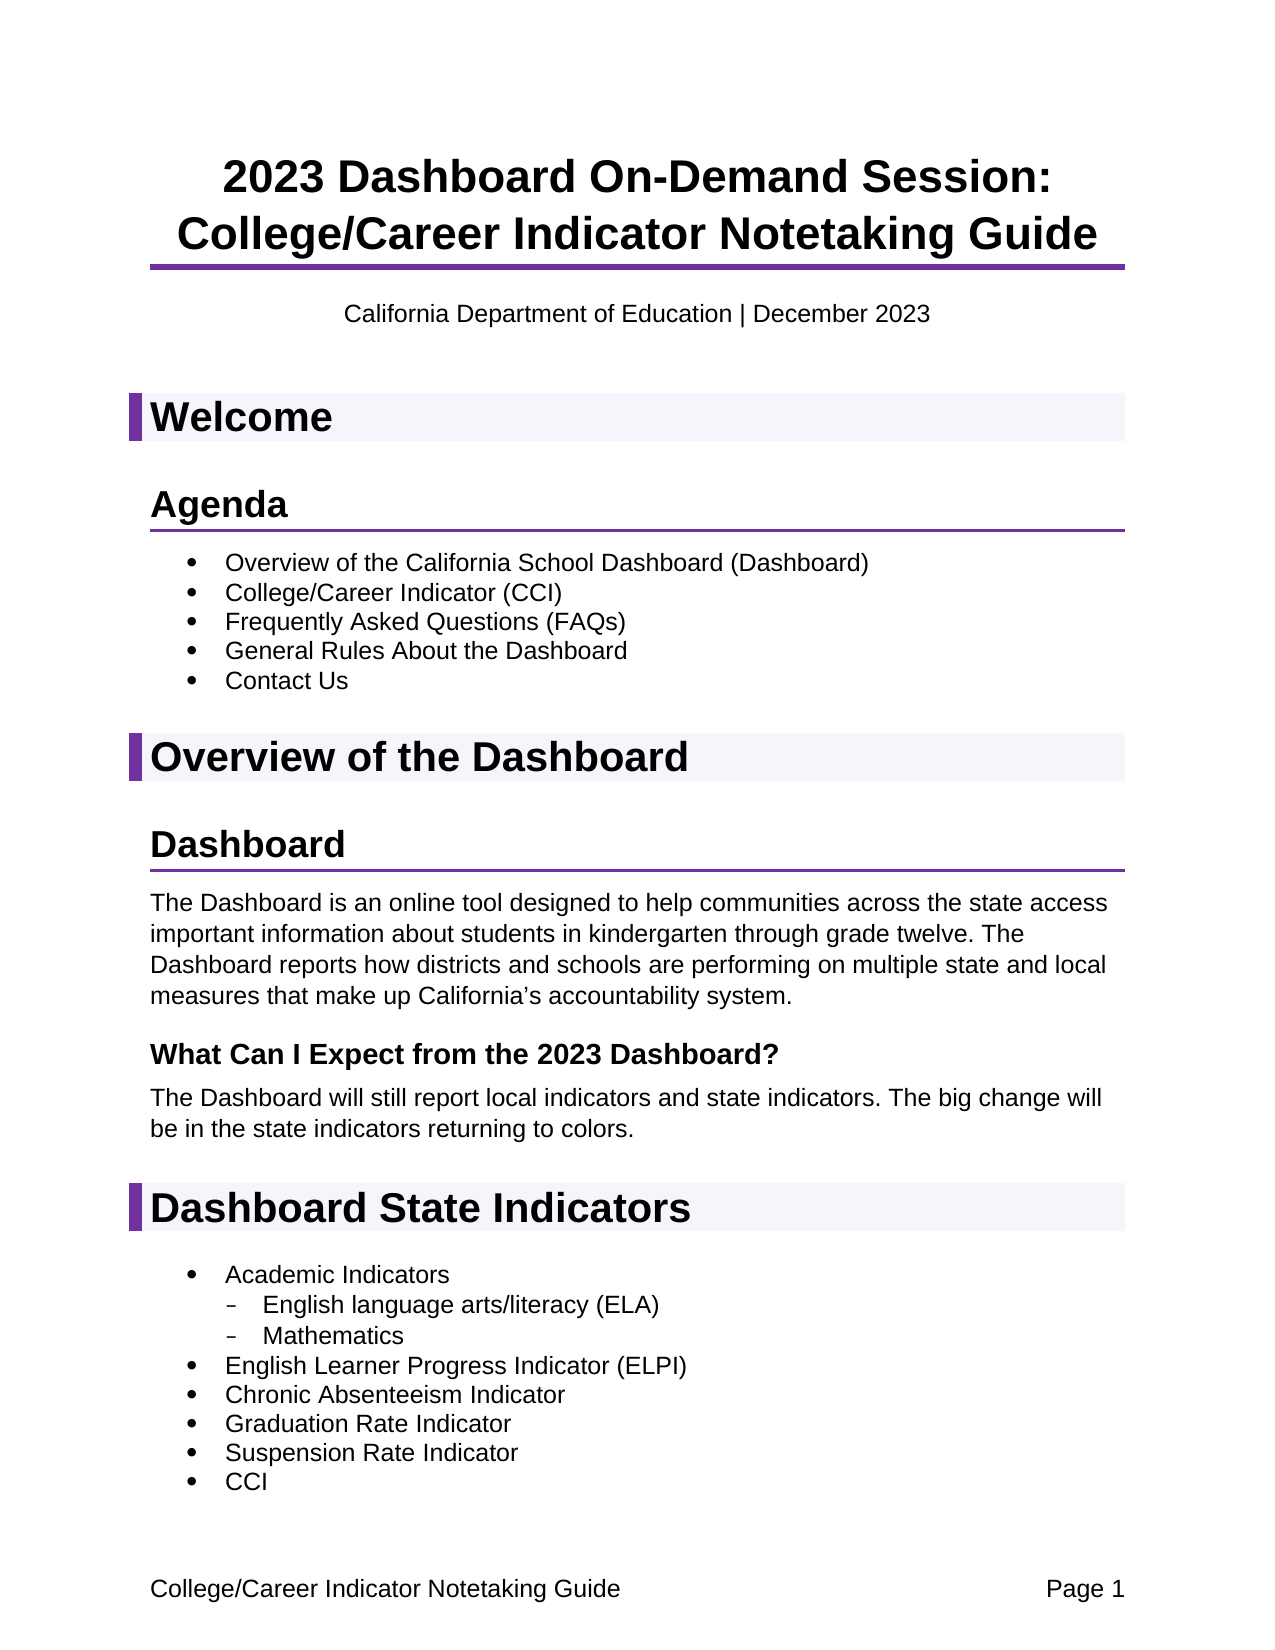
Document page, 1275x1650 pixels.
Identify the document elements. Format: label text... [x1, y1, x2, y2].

list Mathematics [225, 1320, 1094, 1351]
subtitle What Can I Expect from the 2023 Dashboard? [150, 1037, 1125, 1071]
subtitle Agenda [150, 482, 1125, 529]
list Graduation Rate Indicator [187, 1409, 1125, 1438]
list Chronic Absenteeism Indicator [187, 1380, 1125, 1409]
text The Dashboard is an online tool designed to help communities across the state access important information about students in kindergarten through grade twelve. The Dashboard reports how districts and schools are performing on multiple state and local measures that make up California’s accountability system. [150, 888, 1125, 1010]
list CCI [187, 1466, 1125, 1495]
text The Dashboard will still report local indicators and state indicators. The big change will be in the state indicators returning to colors. [150, 1083, 1125, 1143]
list College/Career Indicator (CCI) [187, 578, 1125, 606]
text California Department of Education | December 2023 [150, 299, 1125, 328]
subtitle Dashboard [150, 822, 1125, 869]
list Frequently Asked Questions (FAQs) [187, 607, 1125, 636]
subtitle Dashboard State Indicators [142, 1183, 1125, 1231]
list Suspension Rate Indicator [187, 1438, 1125, 1466]
subtitle Overview of the Dashboard [142, 733, 1125, 781]
list English language arts/literacy (ELA) [225, 1289, 1094, 1319]
subtitle Welcome [142, 393, 1125, 441]
list English Learner Progress Indicator (ELPI) [187, 1351, 1125, 1380]
list Academic Indicators [187, 1259, 1125, 1288]
subtitle 2023 Dashboard On-Demand Session: College/Career Indicator Notetaking Guide [150, 150, 1125, 264]
list Overview of the California School Dashboard (Dashboard) [187, 548, 1125, 577]
list Contact Us [187, 666, 1125, 694]
list General Rules About the Dashboard [187, 636, 1125, 665]
